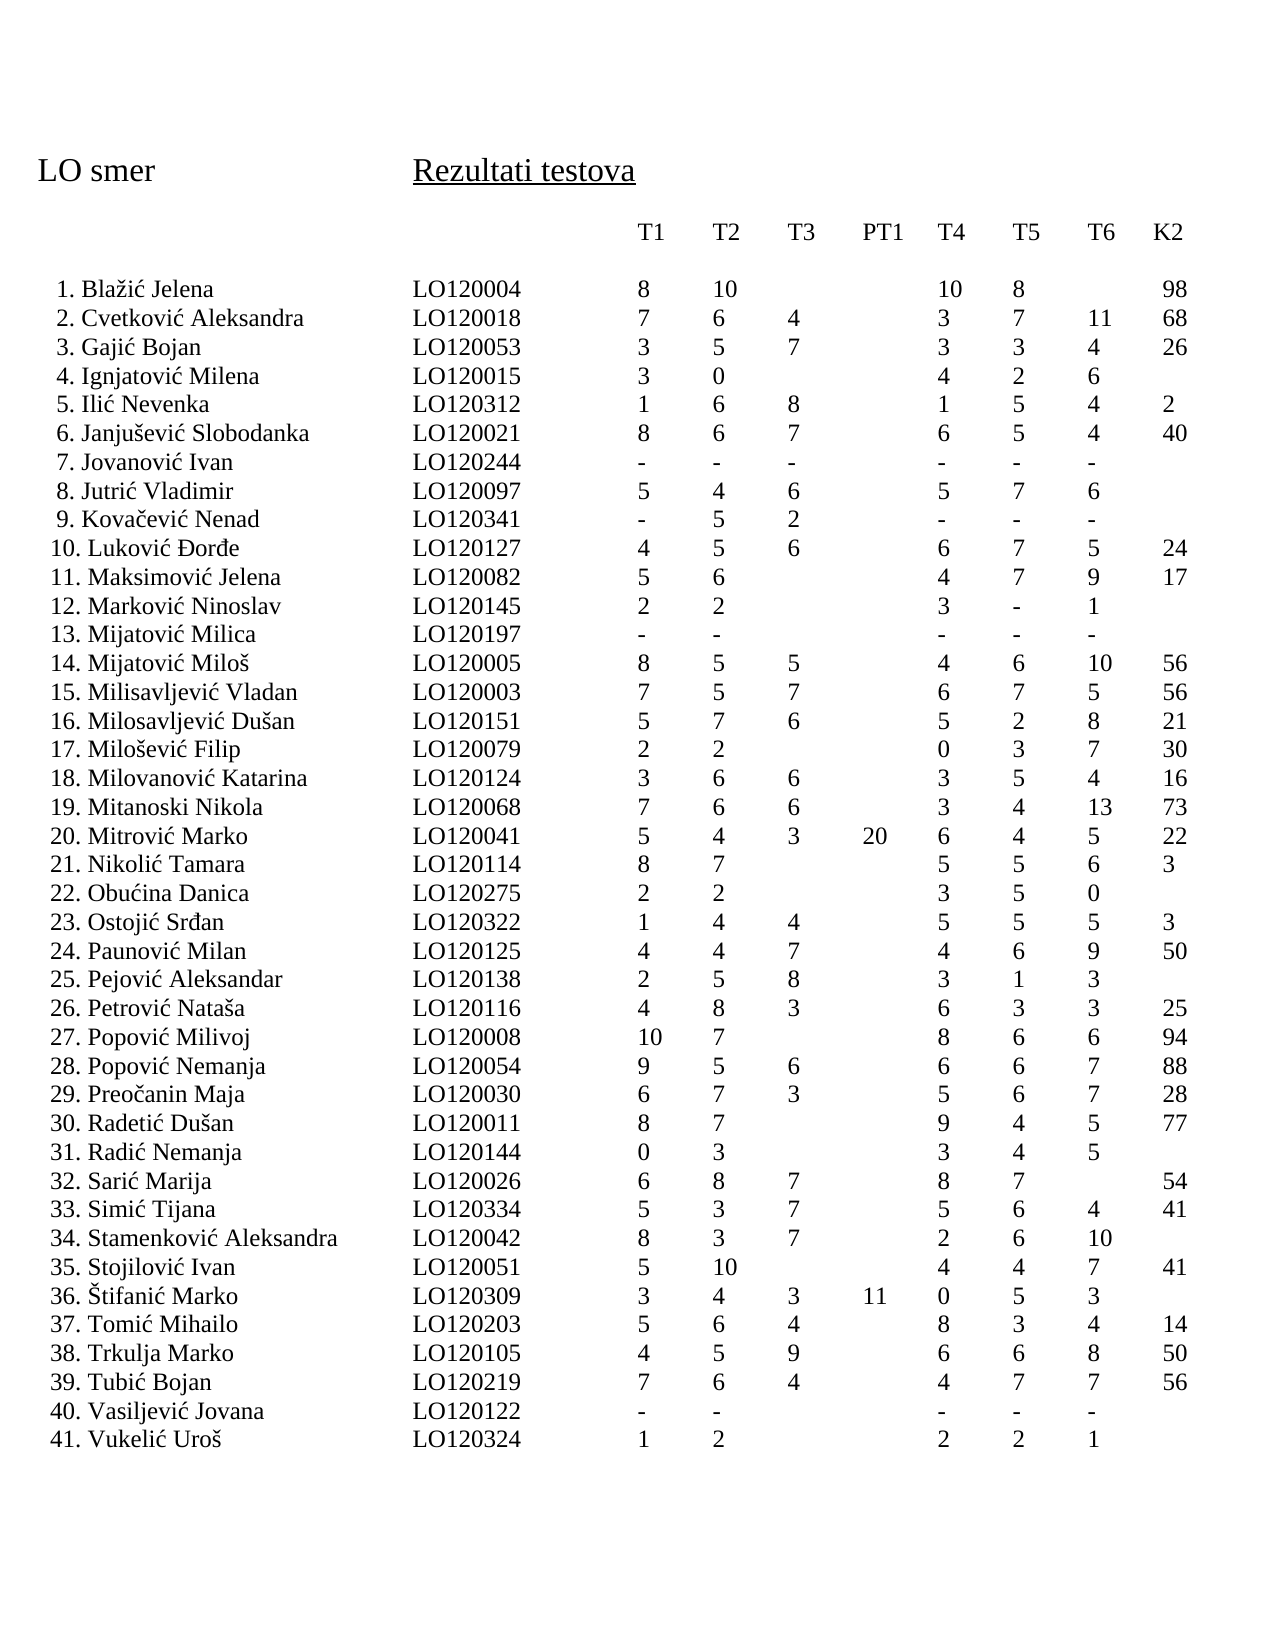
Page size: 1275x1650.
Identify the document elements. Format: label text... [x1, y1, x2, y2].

text 25. Pejović Aleksandar LO120138 2 5 8 3 1 3 [37, 964, 1237, 993]
text 1. Blažić Jelena LO120004 8 10 10 8 98 [37, 274, 1237, 303]
text 9. Kovačević Nenad LO120341 - 5 2 - - - [37, 504, 1237, 533]
text 8. Jutrić Vladimir LO120097 5 4 6 5 7 6 [37, 476, 1237, 504]
text 29. Preočanin Maja LO120030 6 7 3 5 6 7 28 [37, 1079, 1237, 1108]
text LO smer Rezultati testova [37, 150, 1237, 188]
text 20. Mitrović Marko LO120041 5 4 3 20 6 4 5 22 [37, 821, 1237, 849]
text 38. Trkulja Marko LO120105 4 5 9 6 6 8 50 [37, 1338, 1237, 1367]
text 23. Ostojić Srđan LO120322 1 4 4 5 5 5 3 [37, 907, 1237, 936]
text 34. Stamenković Aleksandra LO120042 8 3 7 2 6 10 [37, 1223, 1237, 1252]
text 4. Ignjatović Milena LO120015 3 0 4 2 6 [37, 361, 1237, 389]
text 37. Tomić Mihailo LO120203 5 6 4 8 3 4 14 [37, 1309, 1237, 1338]
text 16. Milosavljević Dušan LO120151 5 7 6 5 2 8 21 [37, 706, 1237, 734]
text 17. Milošević Filip LO120079 2 2 0 3 7 30 [37, 734, 1237, 763]
text 5. Ilić Nevenka LO120312 1 6 8 1 5 4 2 [37, 389, 1237, 418]
text 22. Obućina Danica LO120275 2 2 3 5 0 [37, 878, 1237, 907]
text 27. Popović Milivoj LO120008 10 7 8 6 6 94 [37, 1022, 1237, 1051]
text 12. Marković Ninoslav LO120145 2 2 3 - 1 [37, 591, 1237, 619]
text 15. Milisavljević Vladan LO120003 7 5 7 6 7 5 56 [37, 677, 1237, 706]
text 11. Maksimović Jelena LO120082 5 6 4 7 9 17 [37, 562, 1237, 591]
text 3. Gajić Bojan LO120053 3 5 7 3 3 4 26 [37, 332, 1237, 361]
text 21. Nikolić Tamara LO120114 8 7 5 5 6 3 [37, 849, 1237, 878]
text 18. Milovanović Katarina LO120124 3 6 6 3 5 4 16 [37, 763, 1237, 792]
text 36. Štifanić Marko LO120309 3 4 3 11 0 5 3 [37, 1281, 1237, 1309]
text 10. Luković Ðorđe LO120127 4 5 6 6 7 5 24 [37, 533, 1237, 562]
text 28. Popović Nemanja LO120054 9 5 6 6 6 7 88 [37, 1051, 1237, 1079]
text 26. Petrović Nataša LO120116 4 8 3 6 3 3 25 [37, 993, 1237, 1022]
text 6. Janjušević Slobodanka LO120021 8 6 7 6 5 4 40 [37, 418, 1237, 447]
text 19. Mitanoski Nikola LO120068 7 6 6 3 4 13 73 [37, 792, 1237, 821]
text 24. Paunović Milan LO120125 4 4 7 4 6 9 50 [37, 936, 1237, 964]
text 30. Radetić Dušan LO120011 8 7 9 4 5 77 [37, 1108, 1237, 1137]
text 2. Cvetković Aleksandra LO120018 7 6 4 3 7 11 68 [37, 303, 1237, 332]
text 7. Jovanović Ivan LO120244 - - - - - - [37, 447, 1237, 476]
text T1 T2 T3 РТ1 Т4 Т5 Т6 K2 [37, 217, 1237, 246]
text 40. Vasiljević Jovana LO120122 - - - - - [37, 1396, 1237, 1424]
text 35. Stojilović Ivan LO120051 5 10 4 4 7 41 [37, 1252, 1237, 1281]
text 39. Tubić Bojan LO120219 7 6 4 4 7 7 56 [37, 1367, 1237, 1396]
text 31. Radić Nemanja LO120144 0 3 3 4 5 [37, 1137, 1237, 1166]
text 32. Sarić Marija LO120026 6 8 7 8 7 54 [37, 1166, 1237, 1194]
text 33. Simić Tijana LO120334 5 3 7 5 6 4 41 [37, 1194, 1237, 1223]
text 41. Vukelić Uroš LO120324 1 2 2 2 1 [37, 1424, 1237, 1453]
text 13. Mijatović Milica LO120197 - - - - - [37, 619, 1237, 648]
text 14. Mijatović Miloš LO120005 8 5 5 4 6 10 56 [37, 648, 1237, 677]
